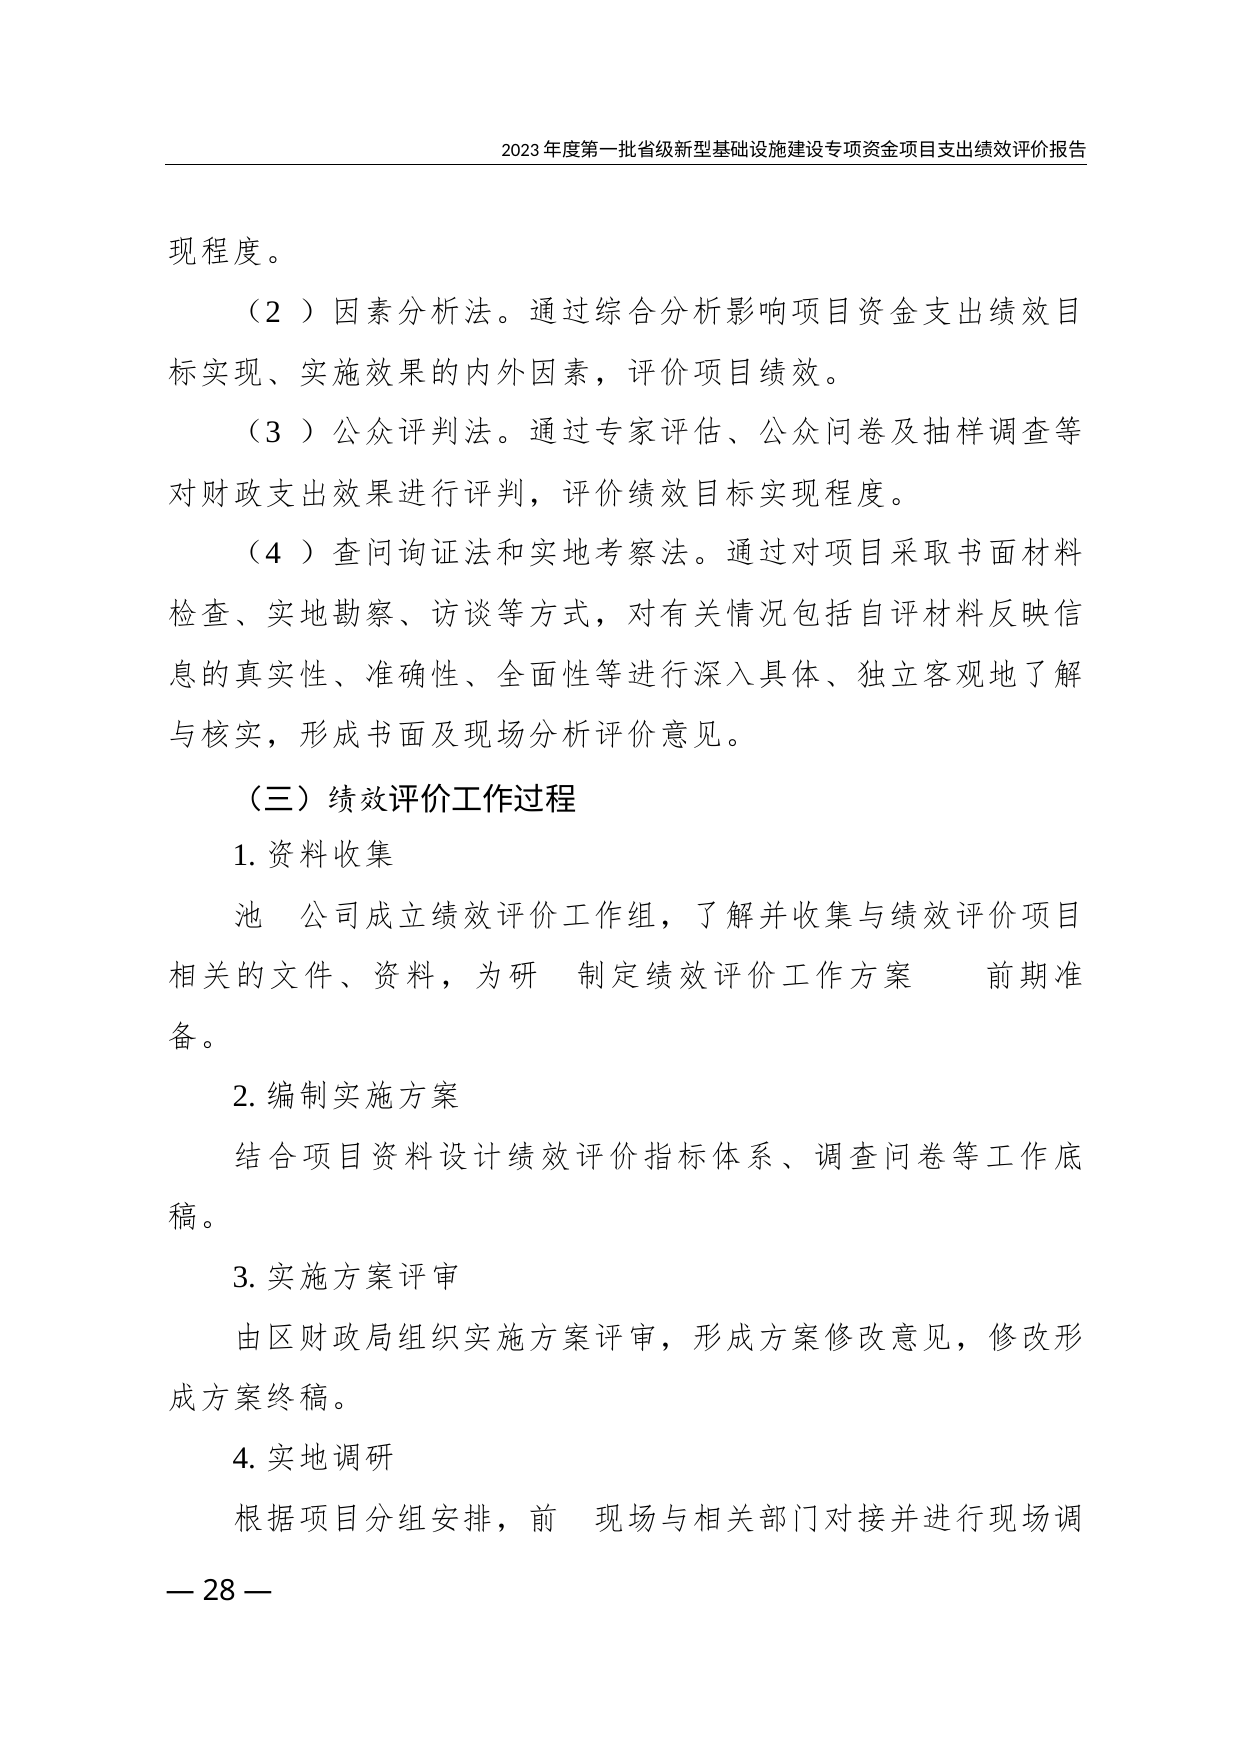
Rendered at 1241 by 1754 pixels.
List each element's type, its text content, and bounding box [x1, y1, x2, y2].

text （4）查问询证法和实地考察法。通过对项目采取书面材料检查、实地勘察、访谈等方式，对有关情况包括自评材料反映信息的真实性、准确性、全面性等进行深入具体、独立客观地了解与核实，形成书面及现场分析评价意见。 [167, 521, 1085, 762]
text 池砾公司成立绩效评价工作组，了解并收集与绩效评价项目相关的文件、资料，为研究制定绩效评价工作方案做好前期准备。 [167, 883, 1085, 1064]
text 3.实施方案评审 [167, 1245, 1085, 1305]
text （3）公众评判法。通过专家评估、公众问卷及抽样调查等对财政支出效果进行评判，评价绩效目标实现程度。 [167, 400, 1085, 521]
text 结合项目资料设计绩效评价指标体系、调查问卷等工作底稿。 [167, 1124, 1085, 1245]
text （2）因素分析法。通过综合分析影响项目资金支出绩效目标实现、实施效果的内外因素，评价项目绩效。 [167, 280, 1085, 400]
text 由区财政局组织实施方案评审，形成方案修改意见，修改形成方案终稿。 [167, 1305, 1085, 1426]
text 1.资料收集 [167, 822, 1085, 883]
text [167, 1486, 1085, 1546]
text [167, 219, 1085, 280]
text 2.编制实施方案 [167, 1064, 1085, 1124]
text （三）绩效评价工作过程 [167, 762, 1085, 822]
text 4.实地调研 [167, 1426, 1085, 1486]
